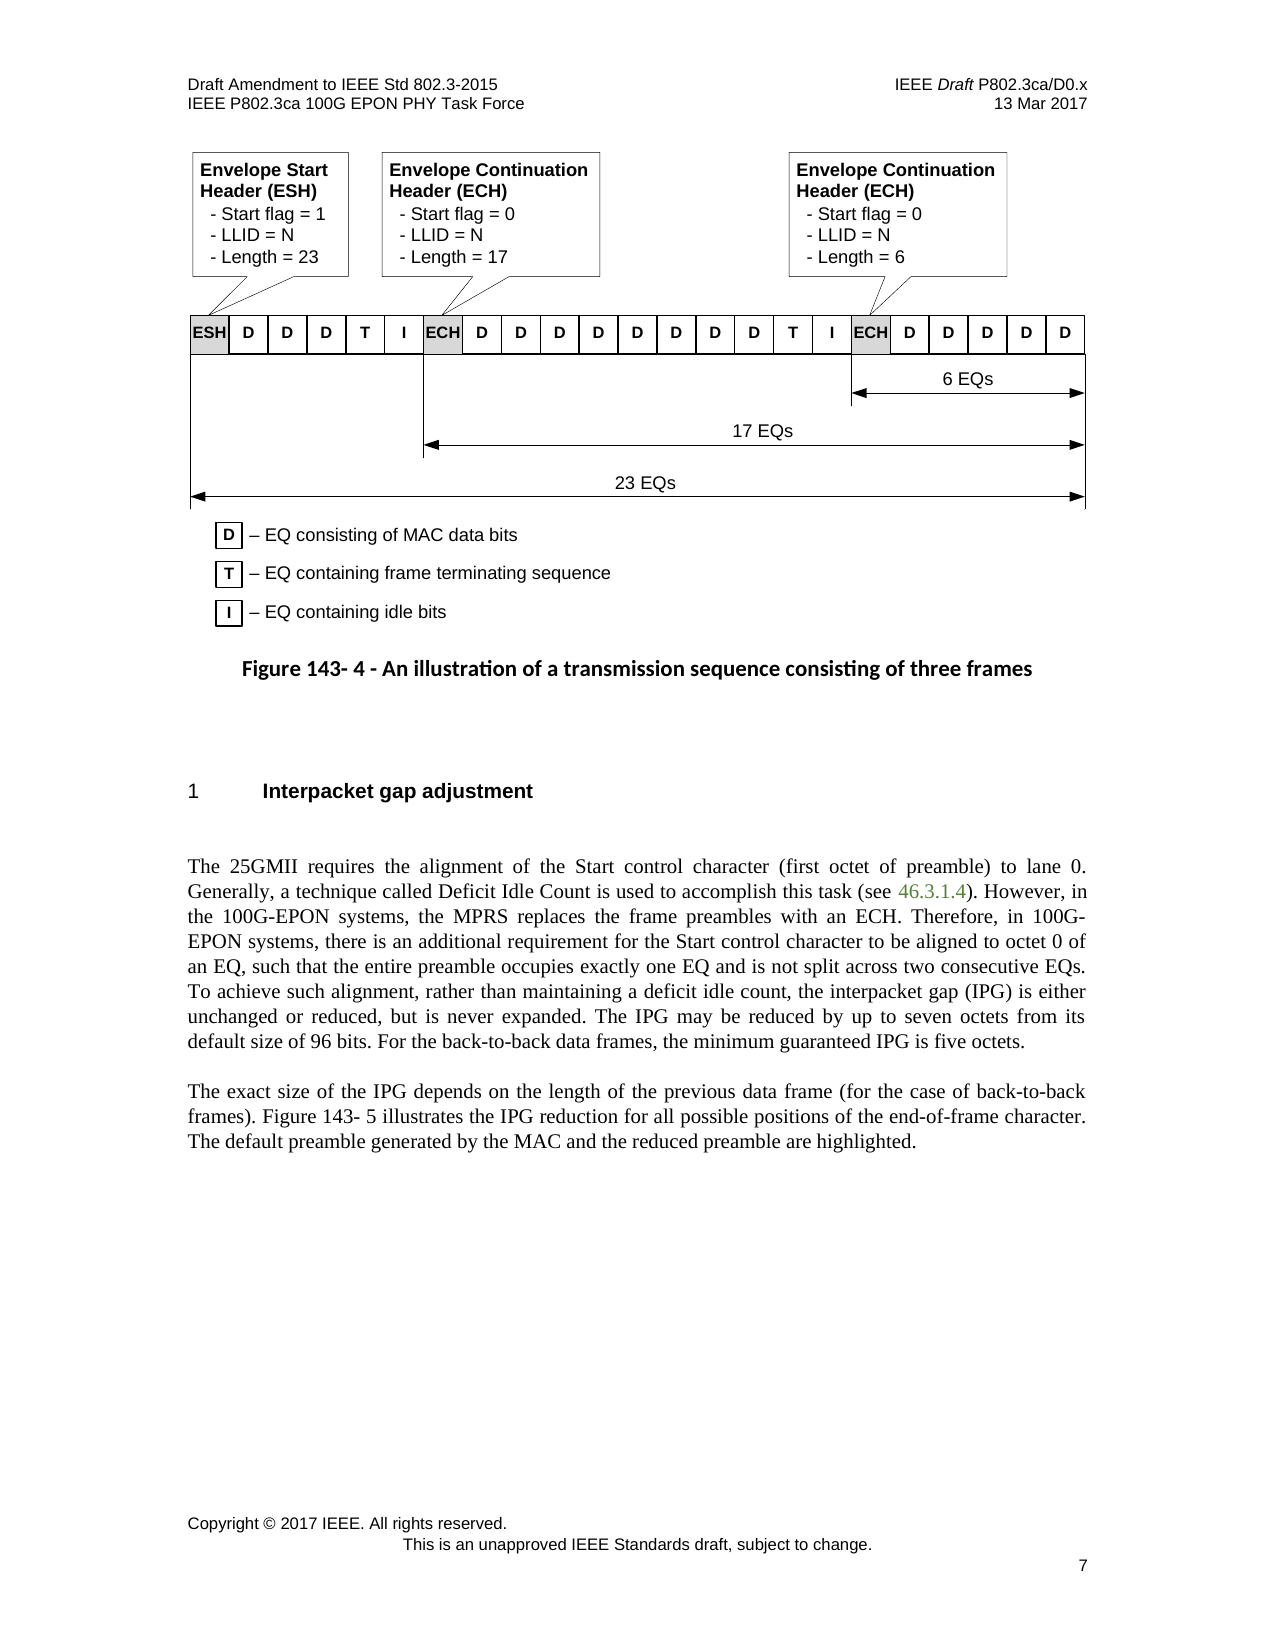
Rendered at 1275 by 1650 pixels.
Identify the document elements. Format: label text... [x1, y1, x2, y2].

list Interpacket gap adjustment [187, 778, 1087, 803]
text The exact size of the IPG depends on the length of the previous data frame (for the case of back-to-back frames). Figure 143- 5 illustrates the IPG reduction for all possible positions of the end-of-frame character. The default preamble generated by the MAC and the reduced preamble are highlighted. [187, 1078, 1087, 1153]
text The 25GMII requires the alignment of the Start control character (first octet of preamble) to lane 0. Generally, a technique called Deficit Idle Count is used to accomplish this task (see 46.3.1.4). However, in the 100G-EPON systems, the MPRS replaces the frame preambles with an ECH. Therefore, in 100G-EPON systems, there is an additional requirement for the Start control character to be aligned to octet 0 of an EQ, such that the entire preamble occupies exactly one EQ and is not split across two consecutive EQs. To achieve such alignment, rather than maintaining a deficit idle count, the interpacket gap (IPG) is either unchanged or reduced, but is never expanded. The IPG may be reduced by up to seven octets from its default size of 96 bits. For the back-to-back data frames, the minimum guaranteed IPG is five octets. [187, 853, 1087, 1053]
